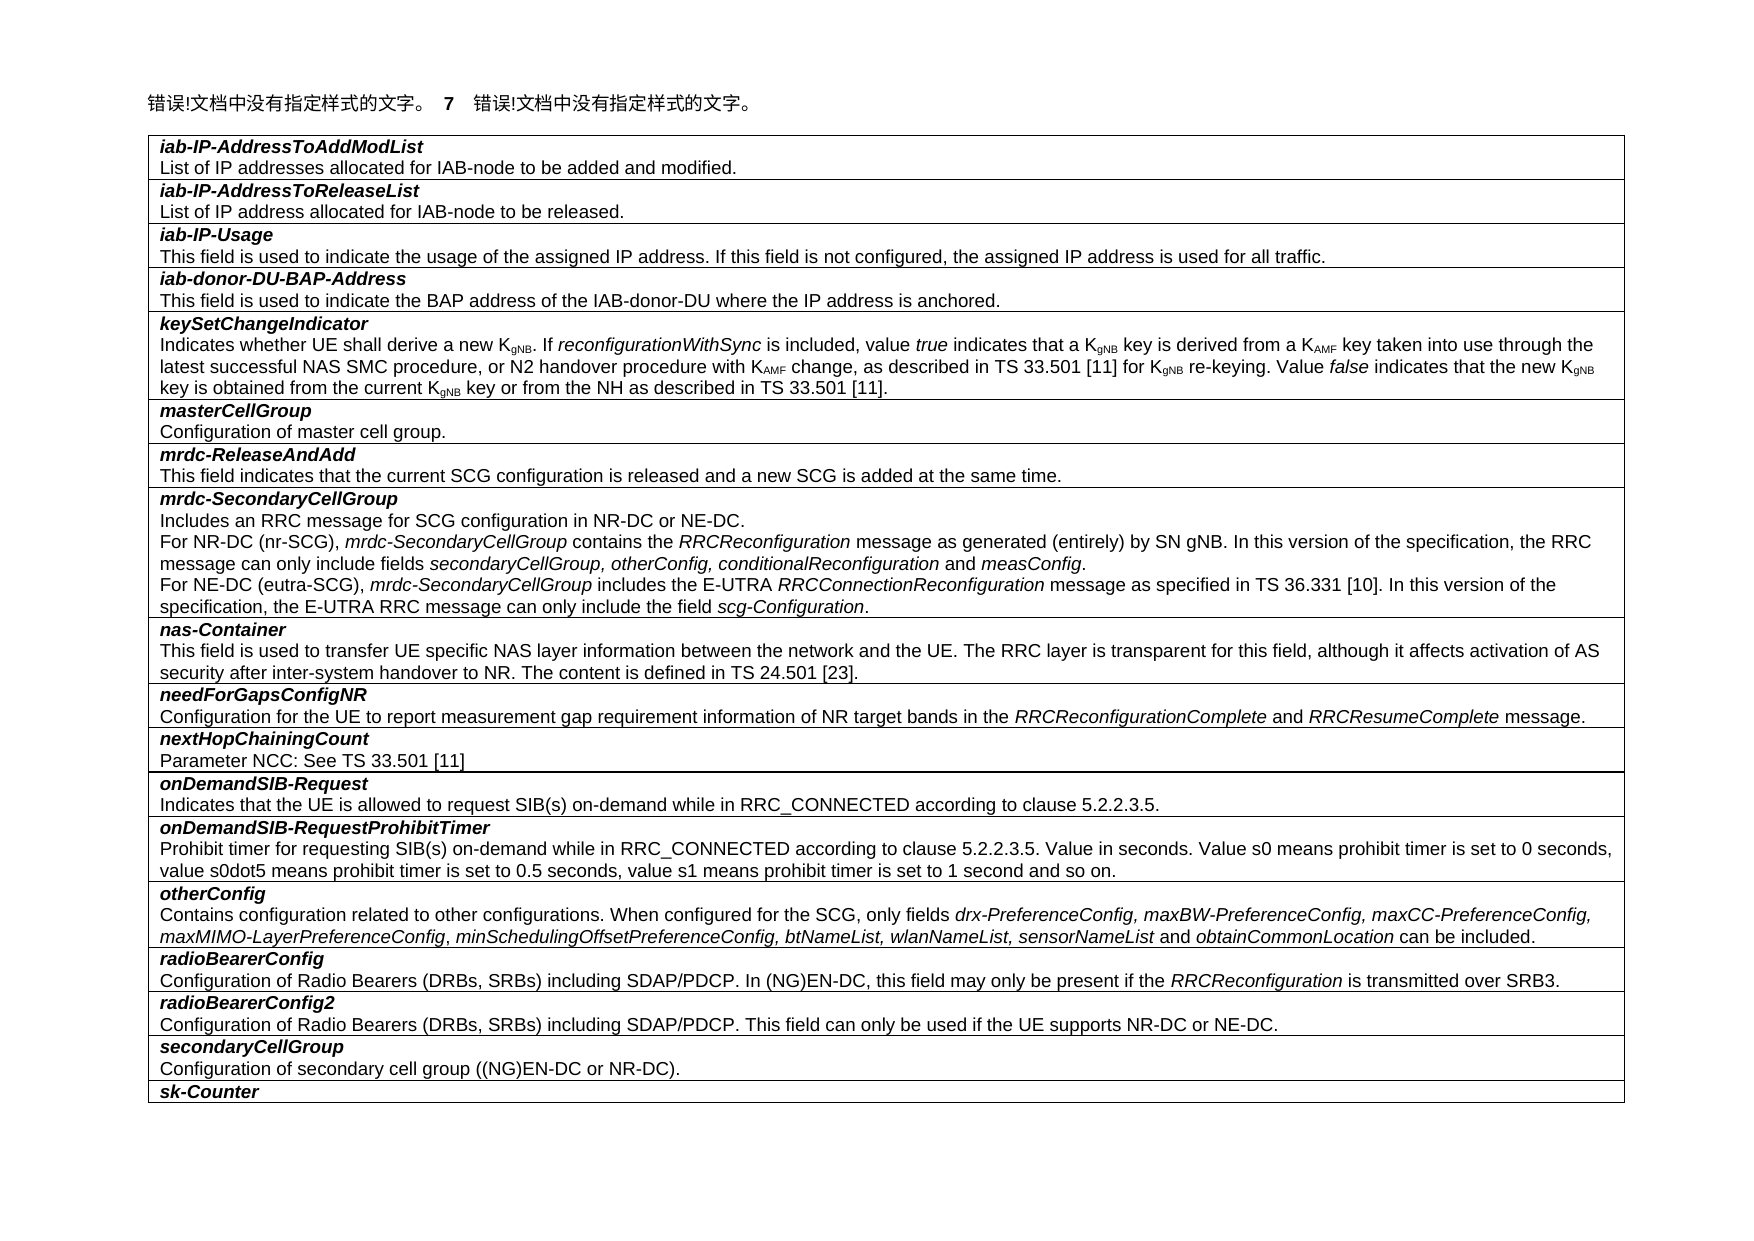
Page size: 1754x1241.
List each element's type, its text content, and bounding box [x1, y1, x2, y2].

table_cell iab-IP-Usage This field is used to indicate the usage of the assigned IP address. If this field is not configured, the assigned IP address is used for all traffic. [149, 224, 1624, 267]
table_cell onDemandSIB-Request Indicates that the UE is allowed to request SIB(s) on-demand while in RRC_CONNECTED according to clause 5.2.2.3.5. [149, 773, 1624, 816]
table_cell otherConfig Contains configuration related to other configurations. When configured for the SCG, only fields drx-PreferenceConfig, maxBW-PreferenceConfig, maxCC-PreferenceConfig, maxMIMO-LayerPreferenceConfig, minSchedulingOffsetPreferenceConfig, btNameList, wlanNameList, sensorNameList and obtainCommonLocation can be included. [149, 882, 1624, 947]
table_cell radioBearerConfig Configuration of Radio Bearers (DRBs, SRBs) including SDAP/PDCP. In (NG)EN-DC, this field may only be present if the RRCReconfiguration is transmitted over SRB3. [149, 948, 1624, 991]
table_cell iab-IP-AddressToAddModList List of IP addresses allocated for IAB-node to be added and modified. [149, 136, 1624, 179]
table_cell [149, 1081, 1624, 1102]
table_cell mrdc-ReleaseAndAdd This field indicates that the current SCG configuration is released and a new SCG is added at the same time. [149, 444, 1624, 487]
table_cell radioBearerConfig2 Configuration of Radio Bearers (DRBs, SRBs) including SDAP/PDCP. This field can only be used if the UE supports NR-DC or NE-DC. [149, 992, 1624, 1035]
table_cell secondaryCellGroup Configuration of secondary cell group ((NG)EN-DC or NR-DC). [149, 1036, 1624, 1079]
table_cell iab-IP-AddressToReleaseList List of IP address allocated for IAB-node to be released. [149, 180, 1624, 223]
table_cell onDemandSIB-RequestProhibitTimer Prohibit timer for requesting SIB(s) on-demand while in RRC_CONNECTED according to clause 5.2.2.3.5. Value in seconds. Value s0 means prohibit timer is set to 0 seconds, value s0dot5 means prohibit timer is set to 0.5 seconds, value s1 means prohibit timer is set to 1 second and so on. [149, 817, 1624, 881]
table_cell nas-Container This field is used to transfer UE specific NAS layer information between the network and the UE. The RRC layer is transparent for this field, although it affects activation of AS security after inter-system handover to NR. The content is defined in TS 24.501 [23]. [149, 618, 1624, 683]
table_cell needForGapsConfigNR Configuration for the UE to report measurement gap requirement information of NR target bands in the RRCReconfigurationComplete and RRCResumeComplete message. [149, 684, 1624, 727]
table_cell mrdc-SecondaryCellGroup Includes an RRC message for SCG configuration in NR-DC or NE-DC. For NR-DC (nr-SCG), mrdc-SecondaryCellGroup contains the RRCReconfiguration message as generated (entirely) by SN gNB. In this version of the specification, the RRC message can only include fields secondaryCellGroup, otherConfig, conditionalReconfiguration and measConfig. For NE-DC (eutra-SCG), mrdc-SecondaryCellGroup includes the E-UTRA RRCConnectionReconfiguration message as specified in TS 36.331 [10]. In this version of the specification, the E-UTRA RRC message can only include the field scg-Configuration. [149, 488, 1624, 617]
table_cell nextHopChainingCount Parameter NCC: See TS 33.501 [11] [149, 728, 1624, 771]
table_cell masterCellGroup Configuration of master cell group. [149, 400, 1624, 443]
table_cell keySetChangeIndicator Indicates whether UE shall derive a new KgNB. If reconfigurationWithSync is included, value true indicates that a KgNB key is derived from a KAMF key taken into use through the latest successful NAS SMC procedure, or N2 handover procedure with KAMF change, as described in TS 33.501 [11] for KgNB re-keying. Value false indicates that the new KgNB key is obtained from the current KgNB key or from the NH as described in TS 33.501 [11]. [149, 312, 1624, 398]
table_cell iab-donor-DU-BAP-Address This field is used to indicate the BAP address of the IAB-donor-DU where the IP address is anchored. [149, 268, 1624, 311]
